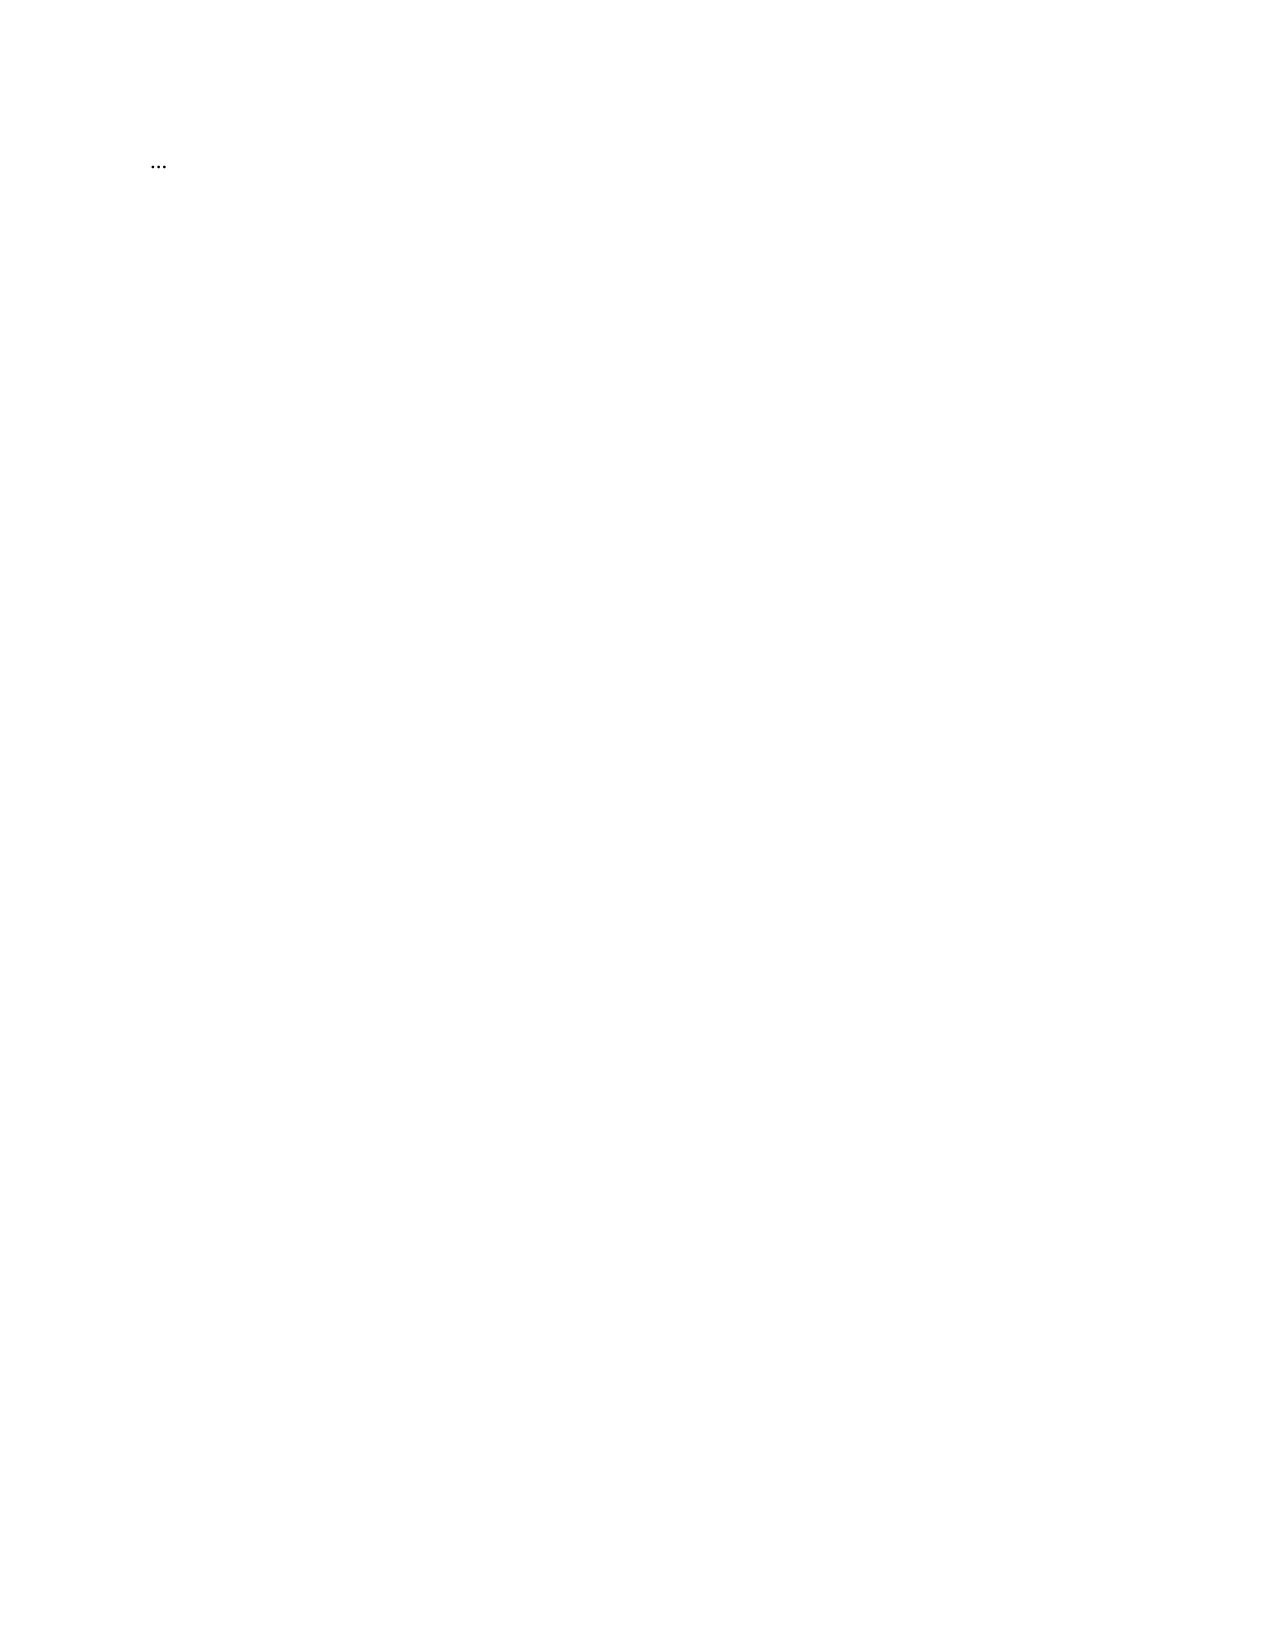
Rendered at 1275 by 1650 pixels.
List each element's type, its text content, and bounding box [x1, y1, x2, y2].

text ... [150, 150, 1125, 174]
